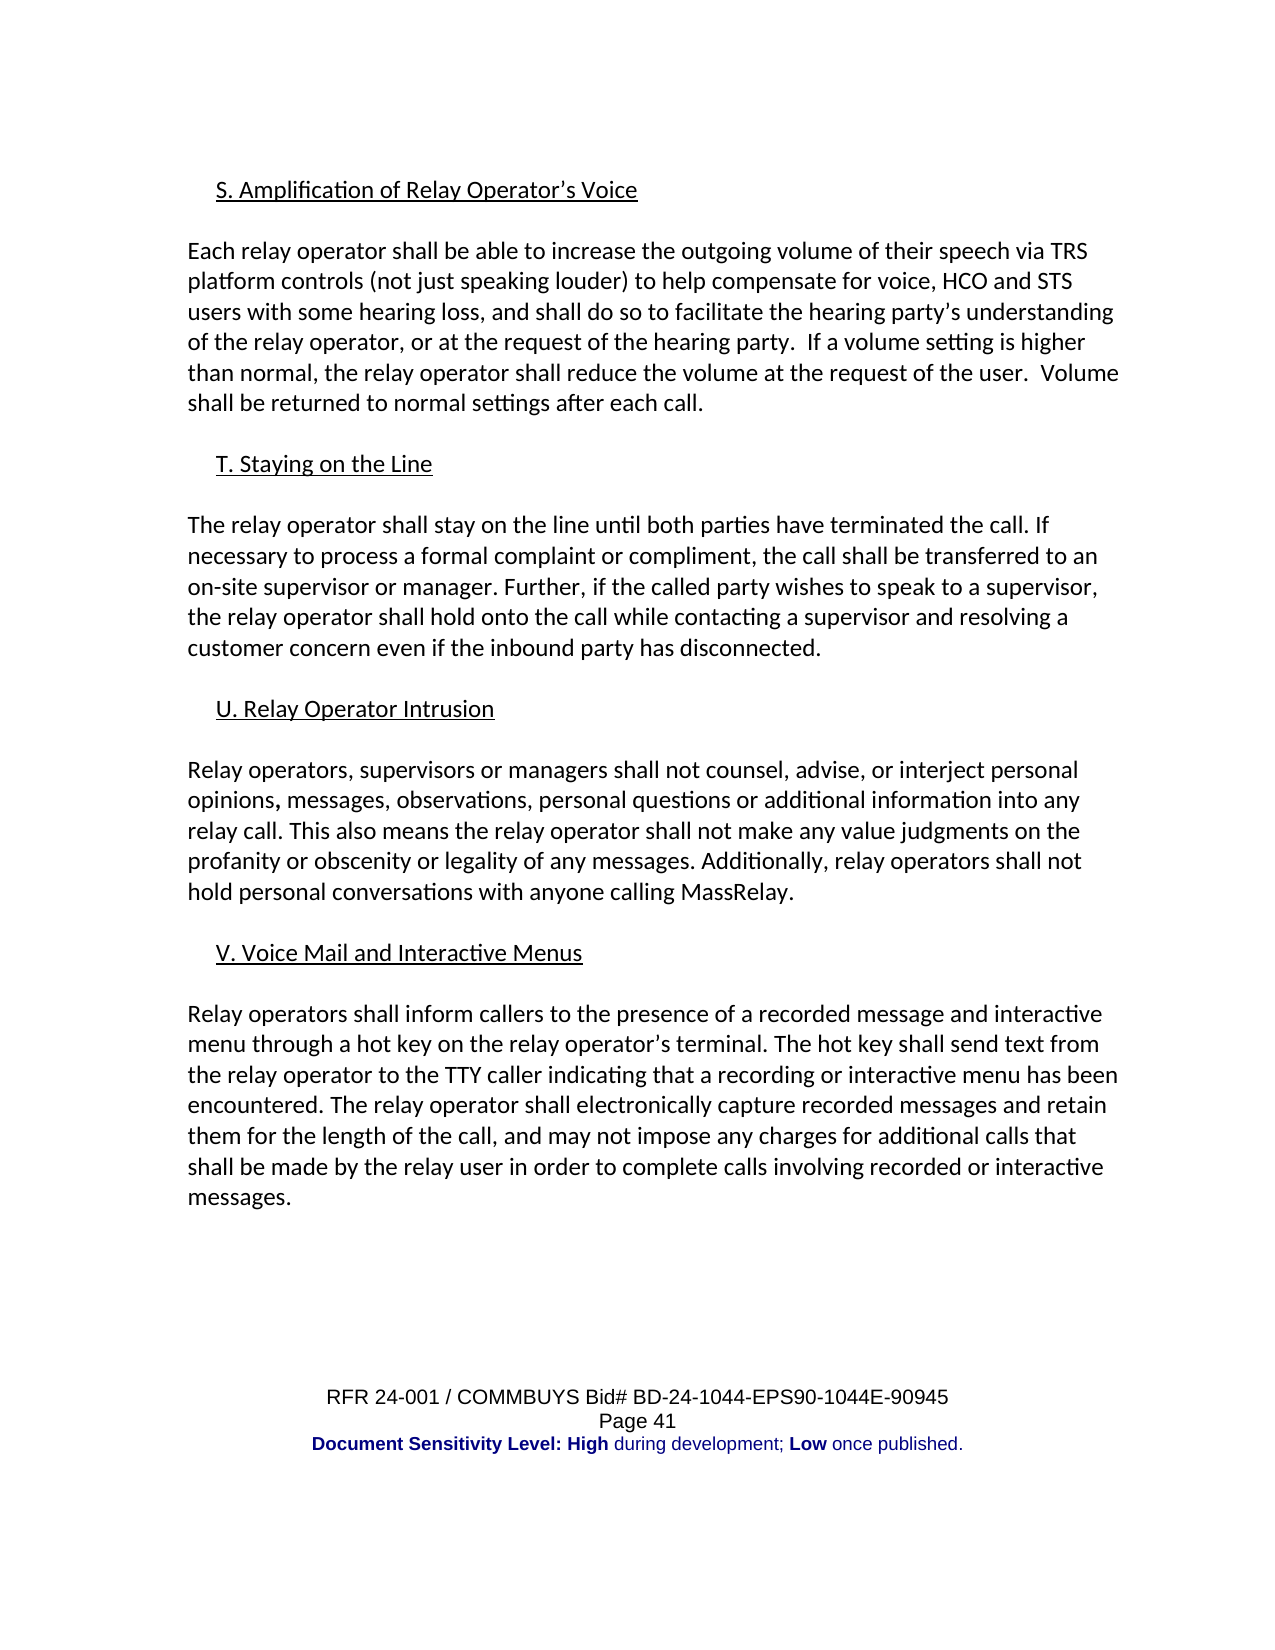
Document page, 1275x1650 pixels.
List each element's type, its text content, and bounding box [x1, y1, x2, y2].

subtitle U. Relay Operator Intrusion [216, 693, 1125, 723]
subtitle S. Amplification of Relay Operator’s Voice [216, 174, 1125, 204]
text Each relay operator shall be able to increase the outgoing volume of their speech via TRS platform controls (not just speaking louder) to help compensate for voice, HCO and STS users with some hearing loss, and shall do so to facilitate the hearing party’s understanding of the relay operator, or at the request of the hearing party. If a volume setting is higher than normal, the relay operator shall reduce the volume at the request of the user. Volume shall be returned to normal settings after each call. [187, 235, 1125, 418]
subtitle V. Voice Mail and Interactive Menus [216, 937, 1125, 967]
text Relay operators, supervisors or managers shall not counsel, advise, or interject personal opinions, messages, observations, personal questions or additional information into any relay call. This also means the relay operator shall not make any value judgments on the profanity or obscenity or legality of any messages. Additionally, relay operators shall not hold personal conversations with anyone calling MassRelay. [187, 754, 1125, 906]
text The relay operator shall stay on the line until both parties have terminated the call. If necessary to process a formal complaint or compliment, the call shall be transferred to an on-site supervisor or manager. Further, if the called party wishes to speak to a supervisor, the relay operator shall hold onto the call while contacting a supervisor and resolving a customer concern even if the inbound party has disconnected. [187, 510, 1125, 662]
subtitle T. Staying on the Line [216, 449, 1125, 479]
text Relay operators shall inform callers to the presence of a recorded message and interactive menu through a hot key on the relay operator’s terminal. The hot key shall send text from the relay operator to the TTY caller indicating that a recording or interactive menu has been encountered. The relay operator shall electronically capture recorded messages and retain them for the length of the call, and may not impose any charges for additional calls that shall be made by the relay user in order to complete calls involving recorded or interactive messages. [187, 998, 1125, 1212]
